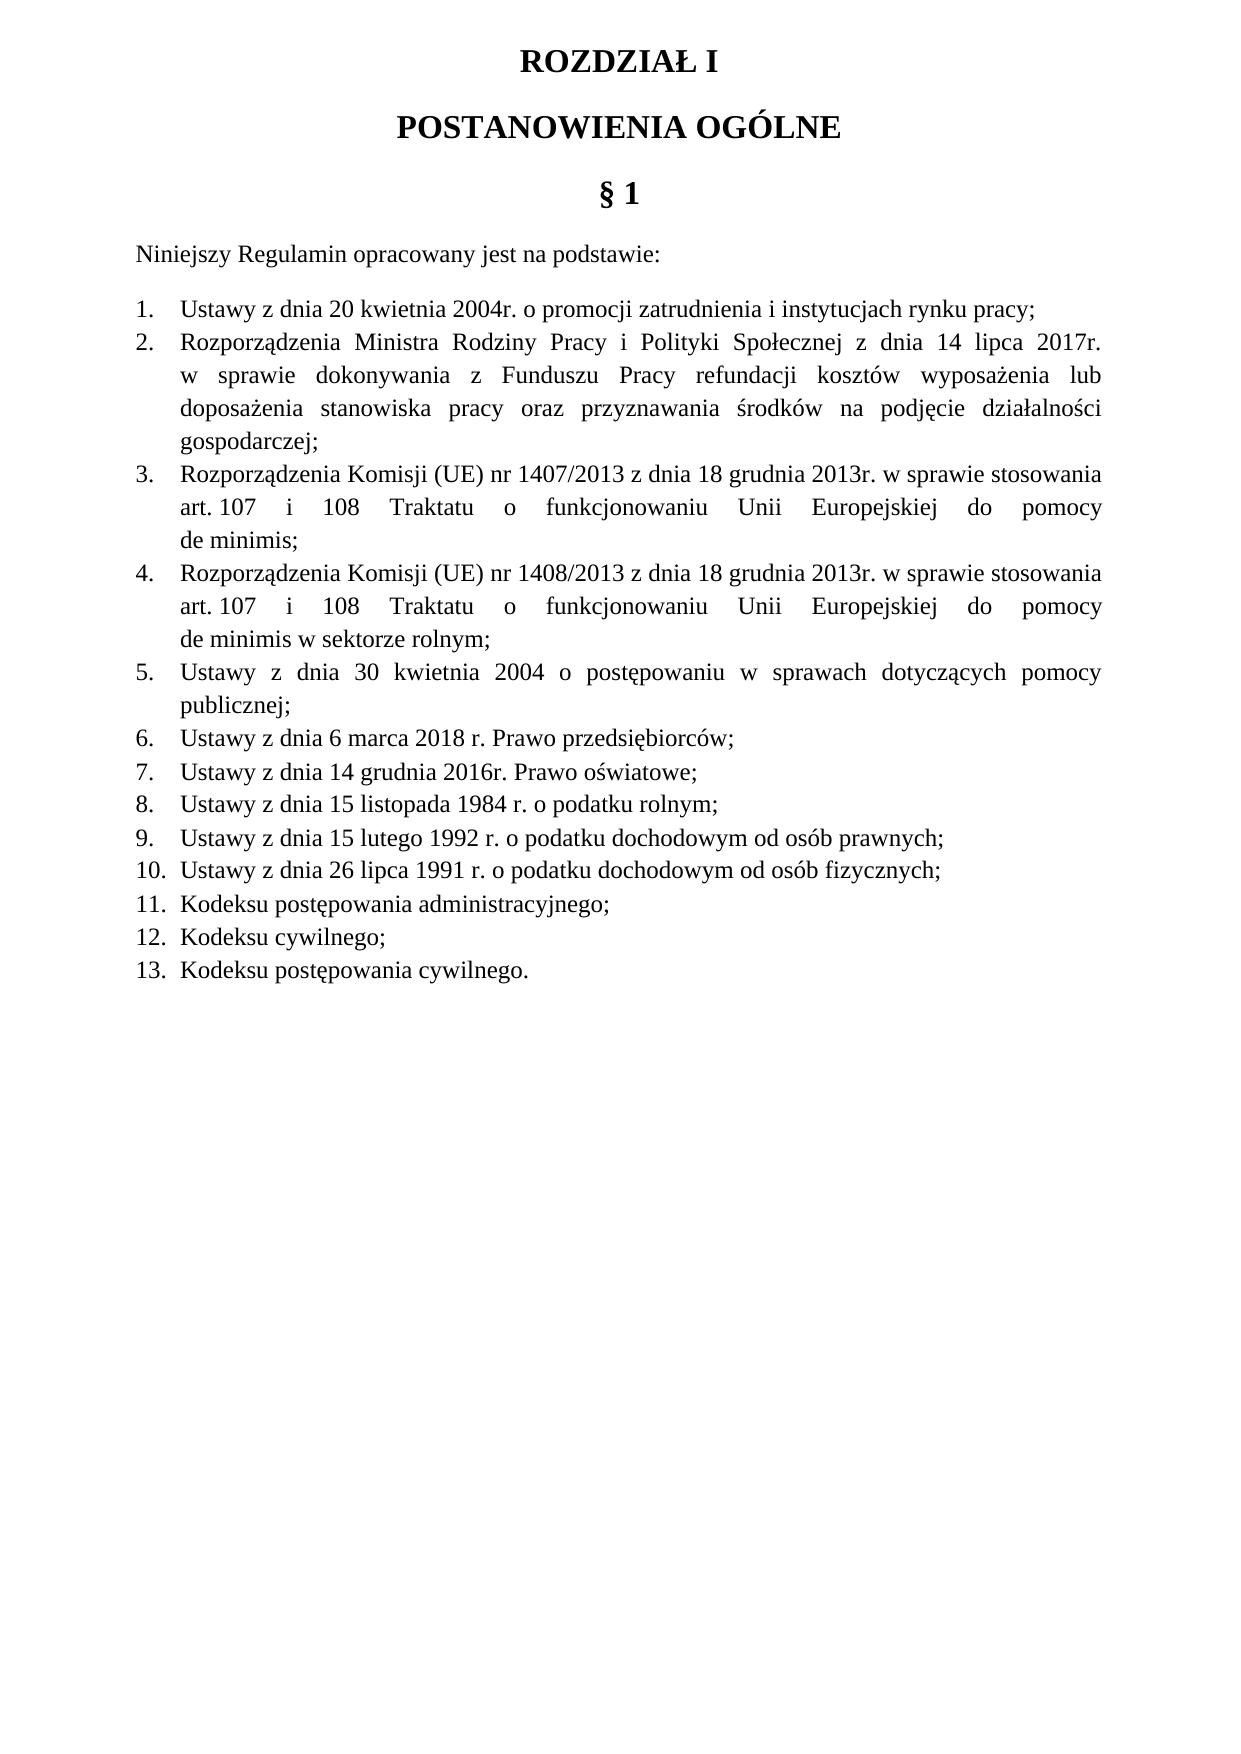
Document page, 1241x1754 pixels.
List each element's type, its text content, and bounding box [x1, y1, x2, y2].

list Rozporządzenia Ministra Rodziny Pracy i Polityki Społecznej z dnia 14 lipca 2017r. w sprawie dokonywania z Funduszu Pracy refundacji kosztów wyposażenia lub doposażenia stanowiska pracy oraz przyznawania środków na podjęcie działalności gospodarczej; [135, 327, 1103, 455]
list Kodeksu postępowania administracyjnego; [135, 889, 1103, 917]
list Ustawy z dnia 20 kwietnia 2004r. o promocji zatrudnienia i instytucjach rynku pracy; [135, 294, 1103, 323]
list Ustawy z dnia 14 grudnia 2016r. Prawo oświatowe; [135, 757, 1103, 785]
list Rozporządzenia Komisji (UE) nr 1408/2013 z dnia 18 grudnia 2013r. w sprawie stosowania art. 107 i 108 Traktatu o funkcjonowaniu Unii Europejskiej do pomocy de minimis w sektorze rolnym; [135, 558, 1103, 653]
list Ustawy z dnia 30 kwietnia 2004 o postępowaniu w sprawach dotyczących pomocy publicznej; [135, 657, 1103, 719]
text § 1 [135, 173, 1103, 212]
list Ustawy z dnia 15 listopada 1984 r. o podatku rolnym; [135, 789, 1103, 818]
text POSTANOWIENIA OGÓLNE [135, 107, 1103, 146]
list Ustawy z dnia 6 marca 2018 r. Prawo przedsiębiorców; [135, 723, 1103, 752]
list Kodeksu postępowania cywilnego. [135, 955, 1103, 983]
text ROZDZIAŁ I [135, 41, 1103, 79]
list Rozporządzenia Komisji (UE) nr 1407/2013 z dnia 18 grudnia 2013r. w sprawie stosowania art. 107 i 108 Traktatu o funkcjonowaniu Unii Europejskiej do pomocy de minimis; [135, 459, 1103, 554]
list Ustawy z dnia 26 lipca 1991 r. o podatku dochodowym od osób fizycznych; [135, 856, 1103, 884]
text Niniejszy Regulamin opracowany jest na podstawie: [135, 239, 1103, 268]
list Ustawy z dnia 15 lutego 1992 r. o podatku dochodowym od osób prawnych; [135, 823, 1103, 851]
list Kodeksu cywilnego; [135, 922, 1103, 950]
